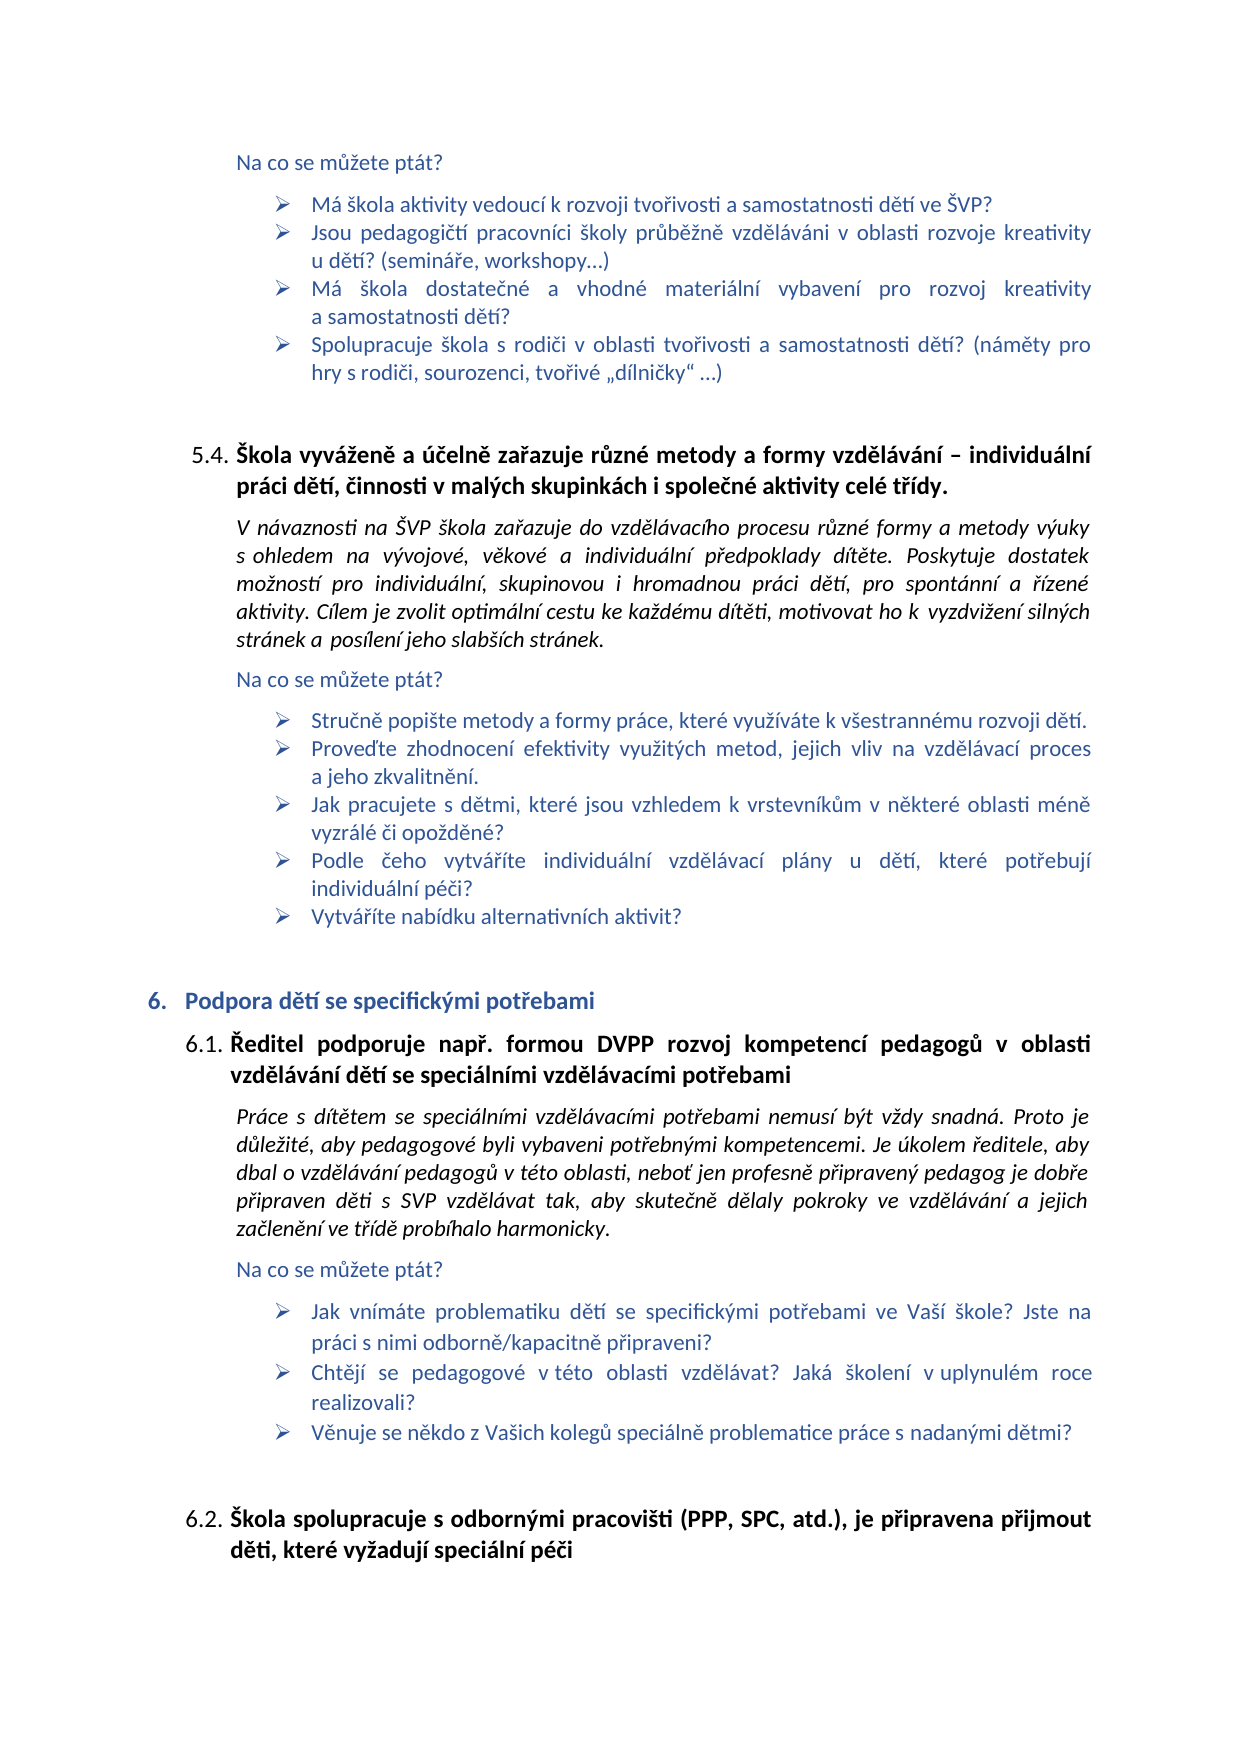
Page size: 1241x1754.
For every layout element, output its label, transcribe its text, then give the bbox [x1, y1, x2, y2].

list Podpora dětí se specifickými potřebami [148, 986, 1093, 1016]
list Škola spolupracuje s odbornými pracovišti (PPP, SPC, atd.), je připravena přijmout děti, které vyžadují speciální péči [185, 1504, 1093, 1565]
list Jsou pedagogičtí pracovníci školy průběžně vzděláváni v oblasti rozvoje kreativity u dětí? (semináře, workshopy…) [274, 218, 1093, 274]
list Škola vyváženě a účelně zařazuje různé metody a formy vzdělávání – individuální práci dětí, činnosti v malých skupinkách i společné aktivity celé třídy. [191, 439, 1093, 501]
list Spolupracuje škola s rodiči v oblasti tvořivosti a samostatnosti dětí? (náměty pro hry s rodiči, sourozenci, tvořivé „dílničky“ …) [274, 330, 1093, 386]
text Práce s dítětem se speciálními vzdělávacími potřebami nemusí být vždy snadná. Proto je důležité, aby pedagogové byli vybaveni potřebnými kompetencemi. Je úkolem ředitele, aby dbal o vzdělávání pedagogů v této oblasti, neboť jen profesně připravený pedagog je dobře připraven děti s SVP vzdělávat tak, aby skutečně dělaly pokroky ve vzdělávání a jejich začlenění ve třídě probíhalo harmonicky. [236, 1102, 1093, 1242]
list Proveďte zhodnocení efektivity využitých metod, jejich vliv na vzdělávací proces a jeho zkvalitnění. [274, 734, 1093, 790]
text Na co se můžete ptát? [236, 666, 1093, 694]
list Vytváříte nabídku alternativních aktivit? [274, 902, 1093, 930]
list Věnuje se někdo z Vašich kolegů speciálně problematice práce s nadanými dětmi? [274, 1418, 1093, 1446]
list Jak vnímáte problematiku dětí se specifickými potřebami ve Vaší škole? Jste na práci s nimi odborně/kapacitně připraveni? [274, 1297, 1093, 1356]
list Stručně popište metody a formy práce, které využíváte k všestrannému rozvoji dětí. [274, 706, 1093, 734]
list Ředitel podporuje např. formou DVPP rozvoj kompetencí pedagogů v oblasti vzdělávání dětí se speciálními vzdělávacími potřebami [185, 1028, 1093, 1089]
text V návaznosti na ŠVP škola zařazuje do vzdělávacího procesu různé formy a metody výuky s ohledem na vývojové, věkové a individuální předpoklady dítěte. Poskytuje dostatek možností pro individuální, skupinovou i hromadnou práci dětí, pro spontánní a řízené aktivity. Cílem je zvolit optimální cestu ke každému dítěti, motivovat ho k vyzdvižení silných stránek a posílení jeho slabších stránek. [236, 513, 1093, 653]
list Chtějí se pedagogové v této oblasti vzdělávat? Jaká školení v uplynulém roce realizovali? [274, 1358, 1093, 1416]
text Na co se můžete ptát? [236, 148, 1093, 176]
text Na co se můžete ptát? [236, 1255, 1093, 1283]
list Jak pracujete s dětmi, které jsou vzhledem k vrstevníkům v některé oblasti méně vyzrálé či opožděné? [274, 790, 1093, 846]
list Má škola aktivity vedoucí k rozvoji tvořivosti a samostatnosti dětí ve ŠVP? [274, 190, 1093, 218]
list Má škola dostatečné a vhodné materiální vybavení pro rozvoj kreativity a samostatnosti dětí? [274, 274, 1093, 330]
list Podle čeho vytváříte individuální vzdělávací plány u dětí, které potřebují individuální péči? [274, 846, 1093, 902]
